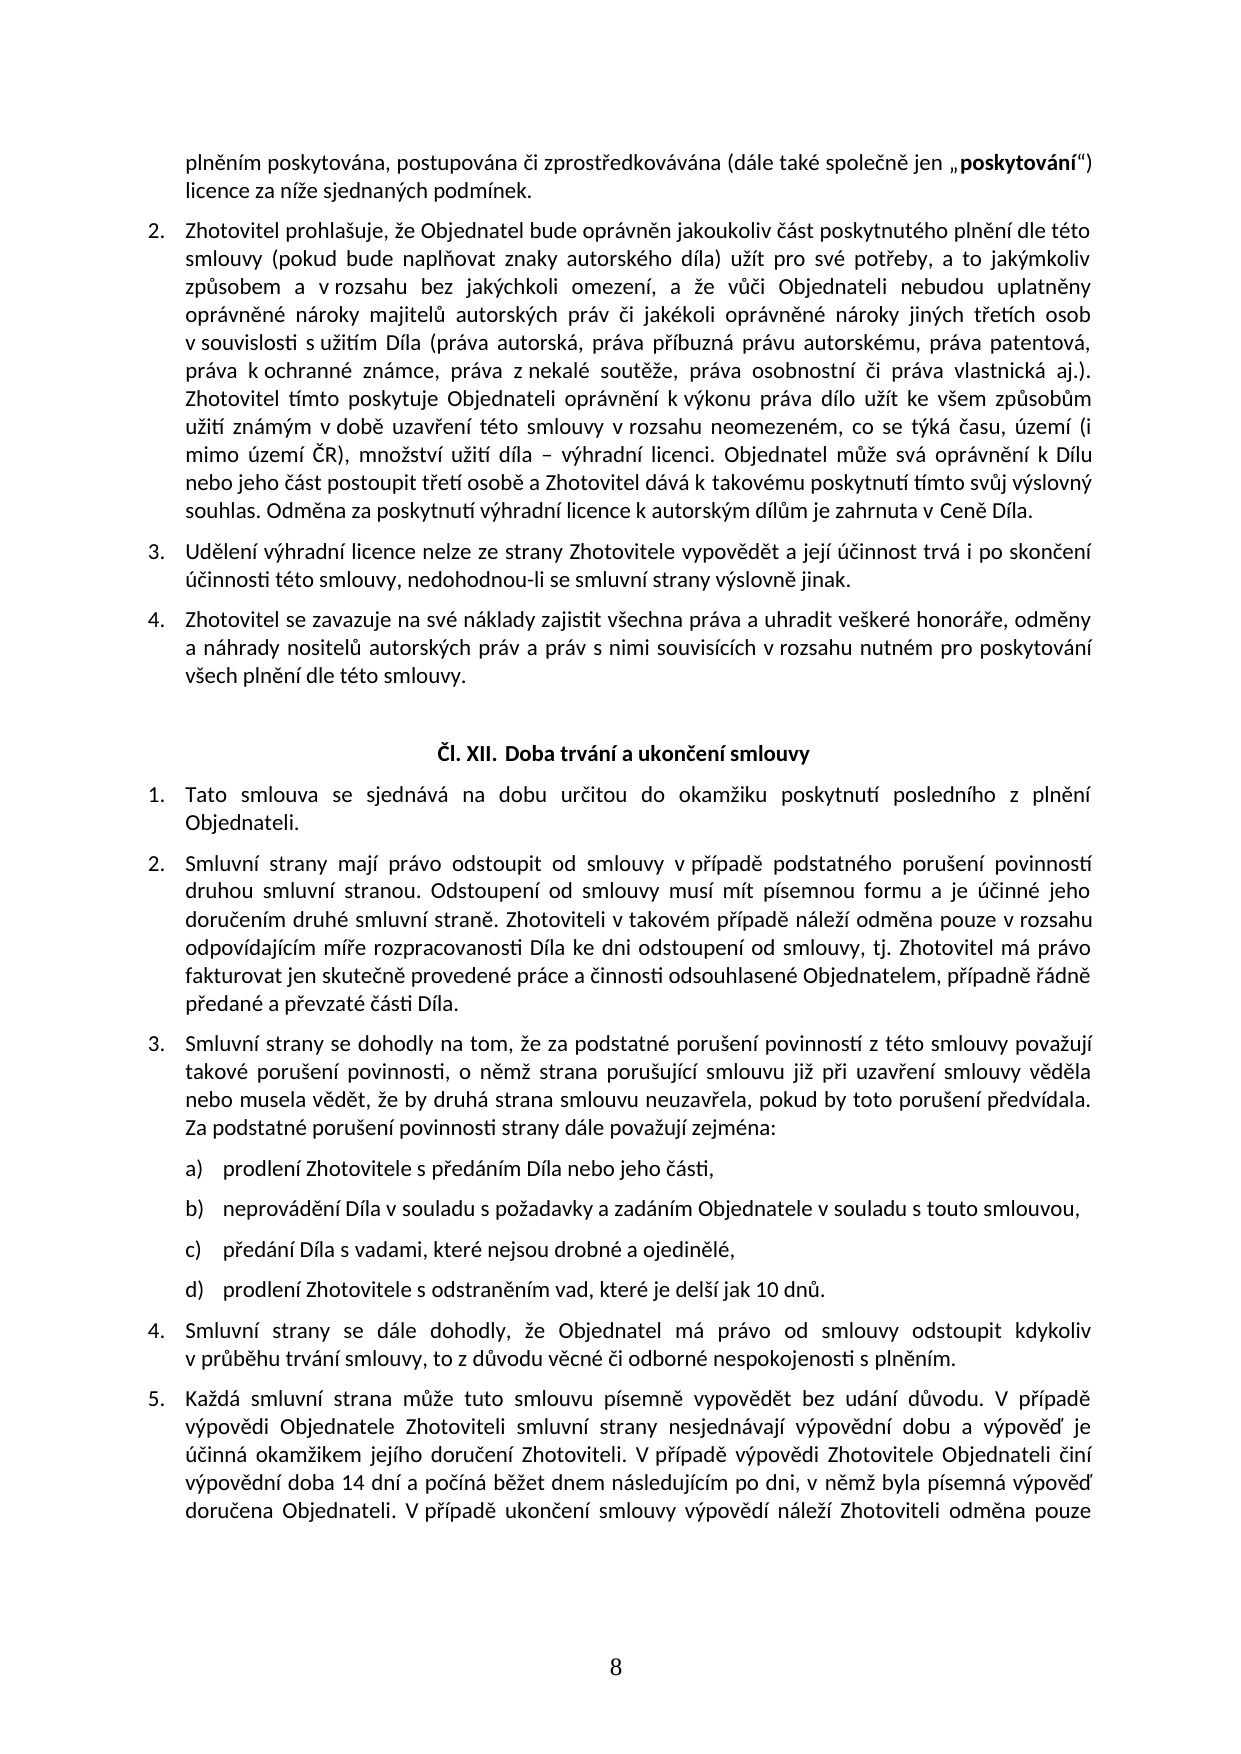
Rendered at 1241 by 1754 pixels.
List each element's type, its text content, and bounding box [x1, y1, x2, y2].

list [148, 1384, 1092, 1524]
list Smluvní strany se dále dohodly, že Objednatel má právo od smlouvy odstoupit kdykoliv v průběhu trvání smlouvy, to z důvodu věcné či odborné nespokojenosti s plněním. [148, 1316, 1092, 1372]
list prodlení Zhotovitele s předáním Díla nebo jeho části, [185, 1154, 1092, 1182]
list Zhotovitel prohlašuje, že Objednatel bude oprávněn jakoukoliv část poskytnutého plnění dle této smlouvy (pokud bude naplňovat znaky autorského díla) užít pro své potřeby, a to jakýmkoliv způsobem a v rozsahu bez jakýchkoli omezení, a že vůči Objednateli nebudou uplatněny oprávněné nároky majitelů autorských práv či jakékoli oprávněné nároky jiných třetích osob v souvislosti s užitím Díla (práva autorská, práva příbuzná právu autorskému, práva patentová, práva k ochranné známce, práva z nekalé soutěže, práva osobnostní či práva vlastnická aj.). Zhotovitel tímto poskytuje Objednateli oprávnění k výkonu práva dílo užít ke všem způsobům užití známým v době uzavření této smlouvy v rozsahu neomezeném, co se týká času, území (i mimo území ČR), množství užití díla – výhradní licenci. Objednatel může svá oprávnění k Dílu nebo jeho část postoupit třetí osobě a Zhotovitel dává k takovému poskytnutí tímto svůj výslovný souhlas. Odměna za poskytnutí výhradní licence k autorským dílům je zahrnuta v Ceně Díla. [148, 216, 1092, 524]
list Udělení výhradní licence nelze ze strany Zhotovitele vypovědět a její účinnost trvá i po skončení účinnosti této smlouvy, nedohodnou-li se smluvní strany výslovně jinak. [148, 537, 1092, 593]
list Smluvní strany se dohodly na tom, že za podstatné porušení povinností z této smlouvy považují takové porušení povinnosti, o němž strana porušující smlouvu již při uzavření smlouvy věděla nebo musela vědět, že by druhá strana smlouvu neuzavřela, pokud by toto porušení předvídala. Za podstatné porušení povinnosti strany dále považují zejména: [148, 1029, 1092, 1141]
list Zhotovitel se zavazuje na své náklady zajistit všechna práva a uhradit veškeré honoráře, odměny a náhrady nositelů autorských práv a práv s nimi souvisících v rozsahu nutném pro poskytování všech plnění dle této smlouvy. [148, 606, 1092, 689]
list Smluvní strany mají právo odstoupit od smlouvy v případě podstatného porušení povinností druhou smluvní stranou. Odstoupení od smlouvy musí mít písemnou formu a je účinné jeho doručením druhé smluvní straně. Zhotoviteli v takovém případě náleží odměna pouze v rozsahu odpovídajícím míře rozpracovanosti Díla ke dni odstoupení od smlouvy, tj. Zhotovitel má právo fakturovat jen skutečně provedené práce a činnosti odsouhlasené Objednatelem, případně řádně předané a převzaté části Díla. [148, 849, 1092, 1017]
list prodlení Zhotovitele s odstraněním vad, které je delší jak 10 dnů. [185, 1275, 1092, 1303]
list Tato smlouva se sjednává na dobu určitou do okamžiku poskytnutí posledního z plnění Objednateli. [148, 780, 1092, 836]
list neprovádění Díla v souladu s požadavky a zadáním Objednatele v souladu s touto smlouvou, [185, 1194, 1092, 1222]
list předání Díla s vadami, které nejsou drobné a ojedinělé, [185, 1235, 1092, 1263]
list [148, 148, 1092, 204]
list Doba trvání a ukončení smlouvy [185, 739, 1092, 768]
